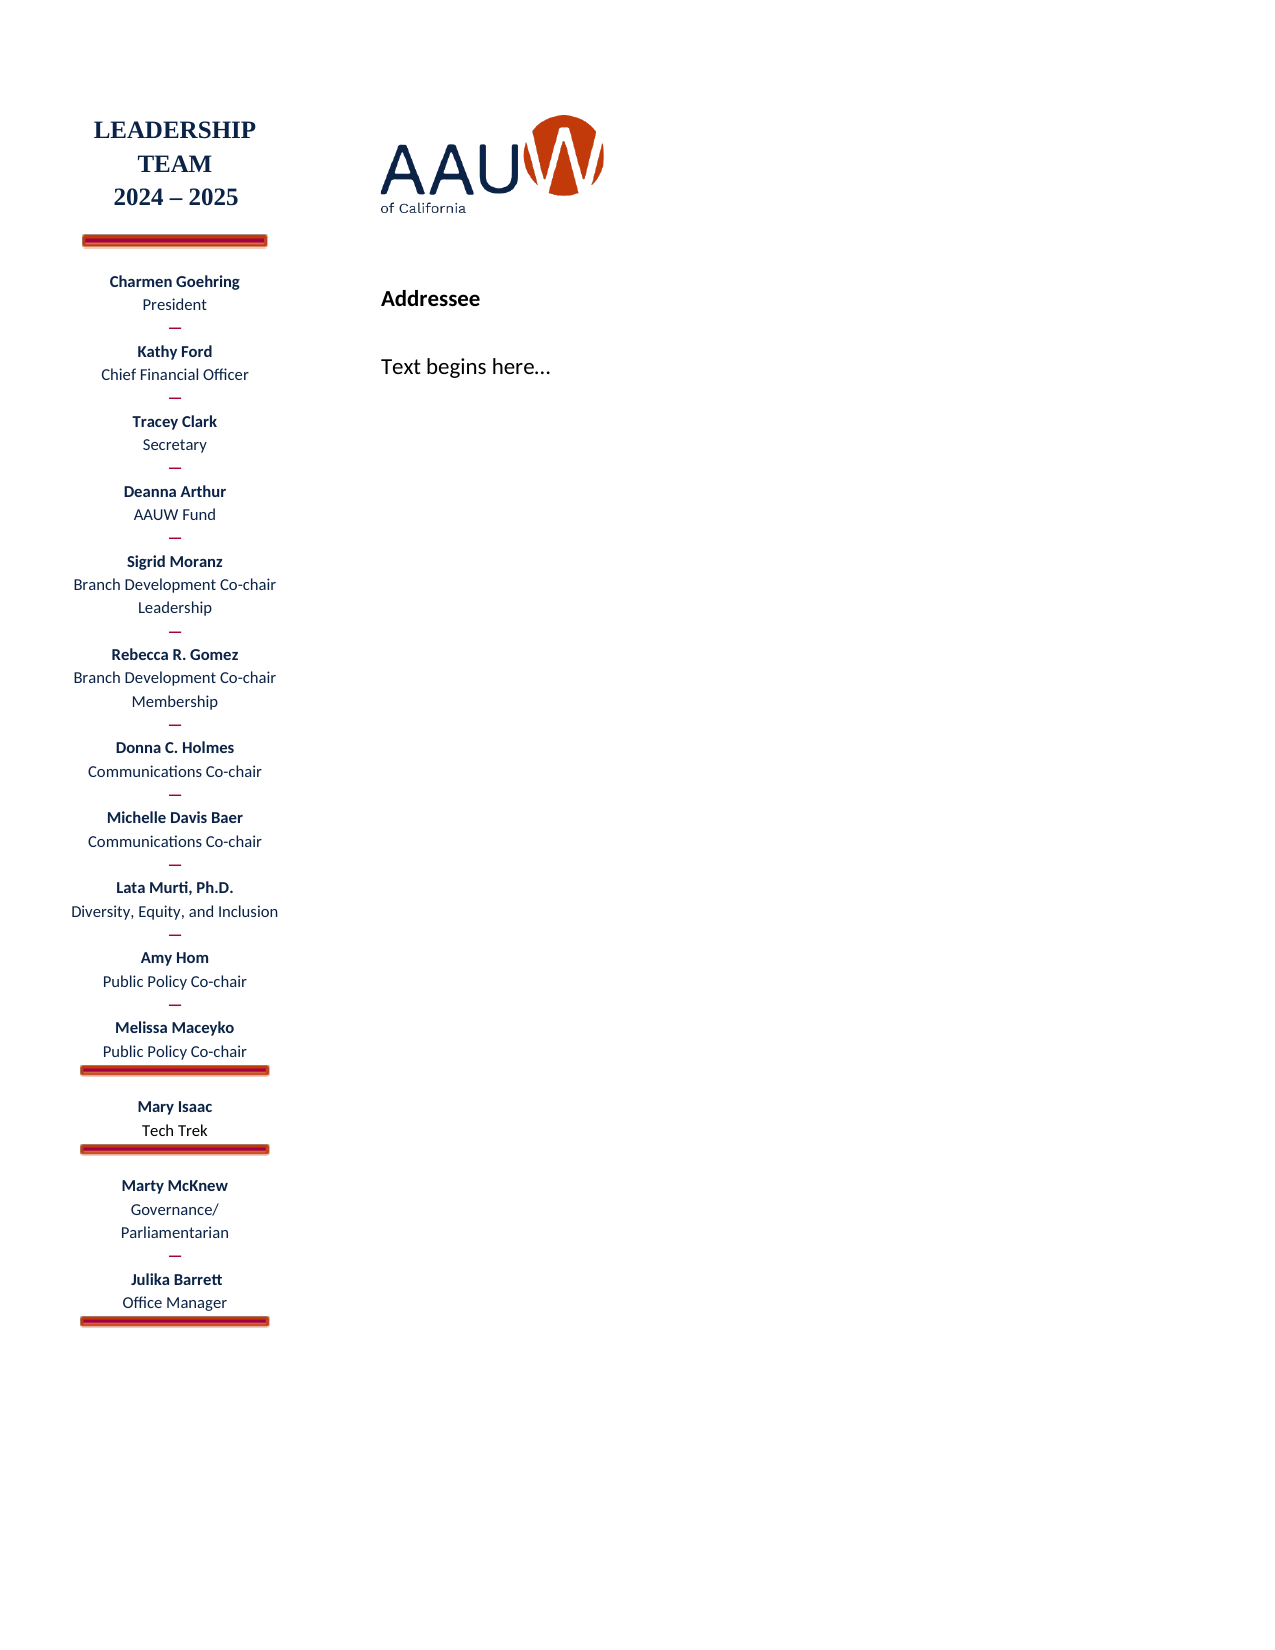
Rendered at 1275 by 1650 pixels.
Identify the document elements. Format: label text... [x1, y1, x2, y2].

picture [380, 115, 604, 213]
picture [79, 1143, 271, 1156]
table_header [295, 105, 1172, 223]
table_header LEADERSHIP TEAM 2024 – 2025 [56, 105, 295, 223]
picture [81, 233, 269, 249]
picture [79, 1315, 271, 1328]
table_cell Charmen Goehring President — Kathy Ford Chief Financial Officer — Tracey Clark Secretary — Deanna Arthur AAUW Fund — Sigrid Moranz Branch Development Co-chair Leadership — Rebecca R. Gomez Branch Development Co-chair Membership — Donna C. Holmes Communications Co-chair — Michelle Davis Baer Communications Co-chair — Lata Murti, Ph.D. Diversity, Equity, and Inclusion — Amy Hom Public Policy Co-chair — Melissa Maceyko Public Policy Co-chair Mary Isaac Tech Trek Marty McKnew Governance/ Parliamentarian — Julika Barrett Office Manager [56, 223, 295, 1358]
picture [79, 1064, 271, 1077]
table_cell Addressee Text begins here… [295, 223, 1172, 1358]
